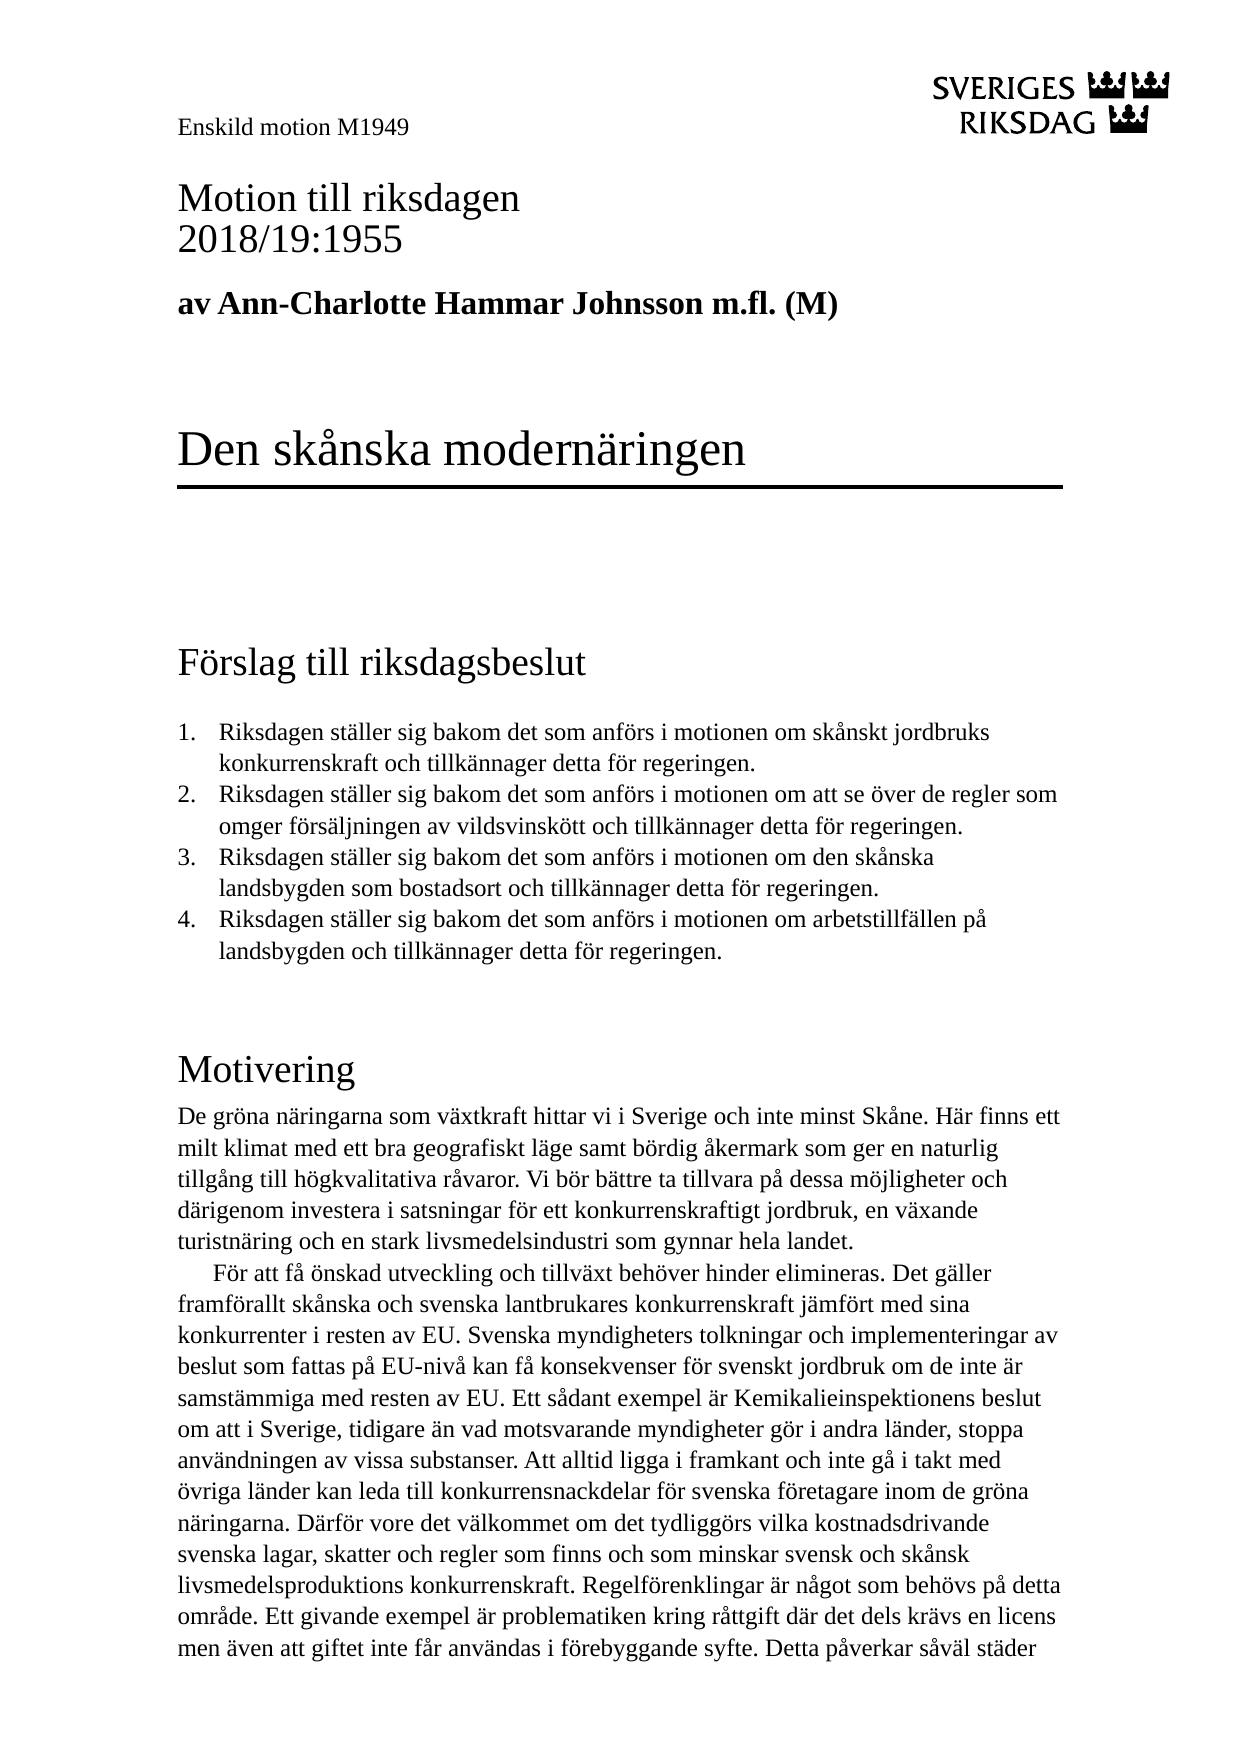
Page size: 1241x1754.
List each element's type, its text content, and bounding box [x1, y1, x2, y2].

text De gröna näringarna som växtkraft hittar vi i Sverige och inte minst Skåne. Här finns ett milt klimat med ett bra geografiskt läge samt bördig åkermark som ger en naturlig tillgång till högkvalitativa råvaror. Vi bör bättre ta tillvara på dessa möjligheter och därigenom investera i satsningar för ett konkurrenskraftigt jordbruk, en växande turistnäring och en stark livsmedelsindustri som gynnar hela landet. [177, 1099, 1063, 1255]
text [177, 1255, 1063, 1661]
